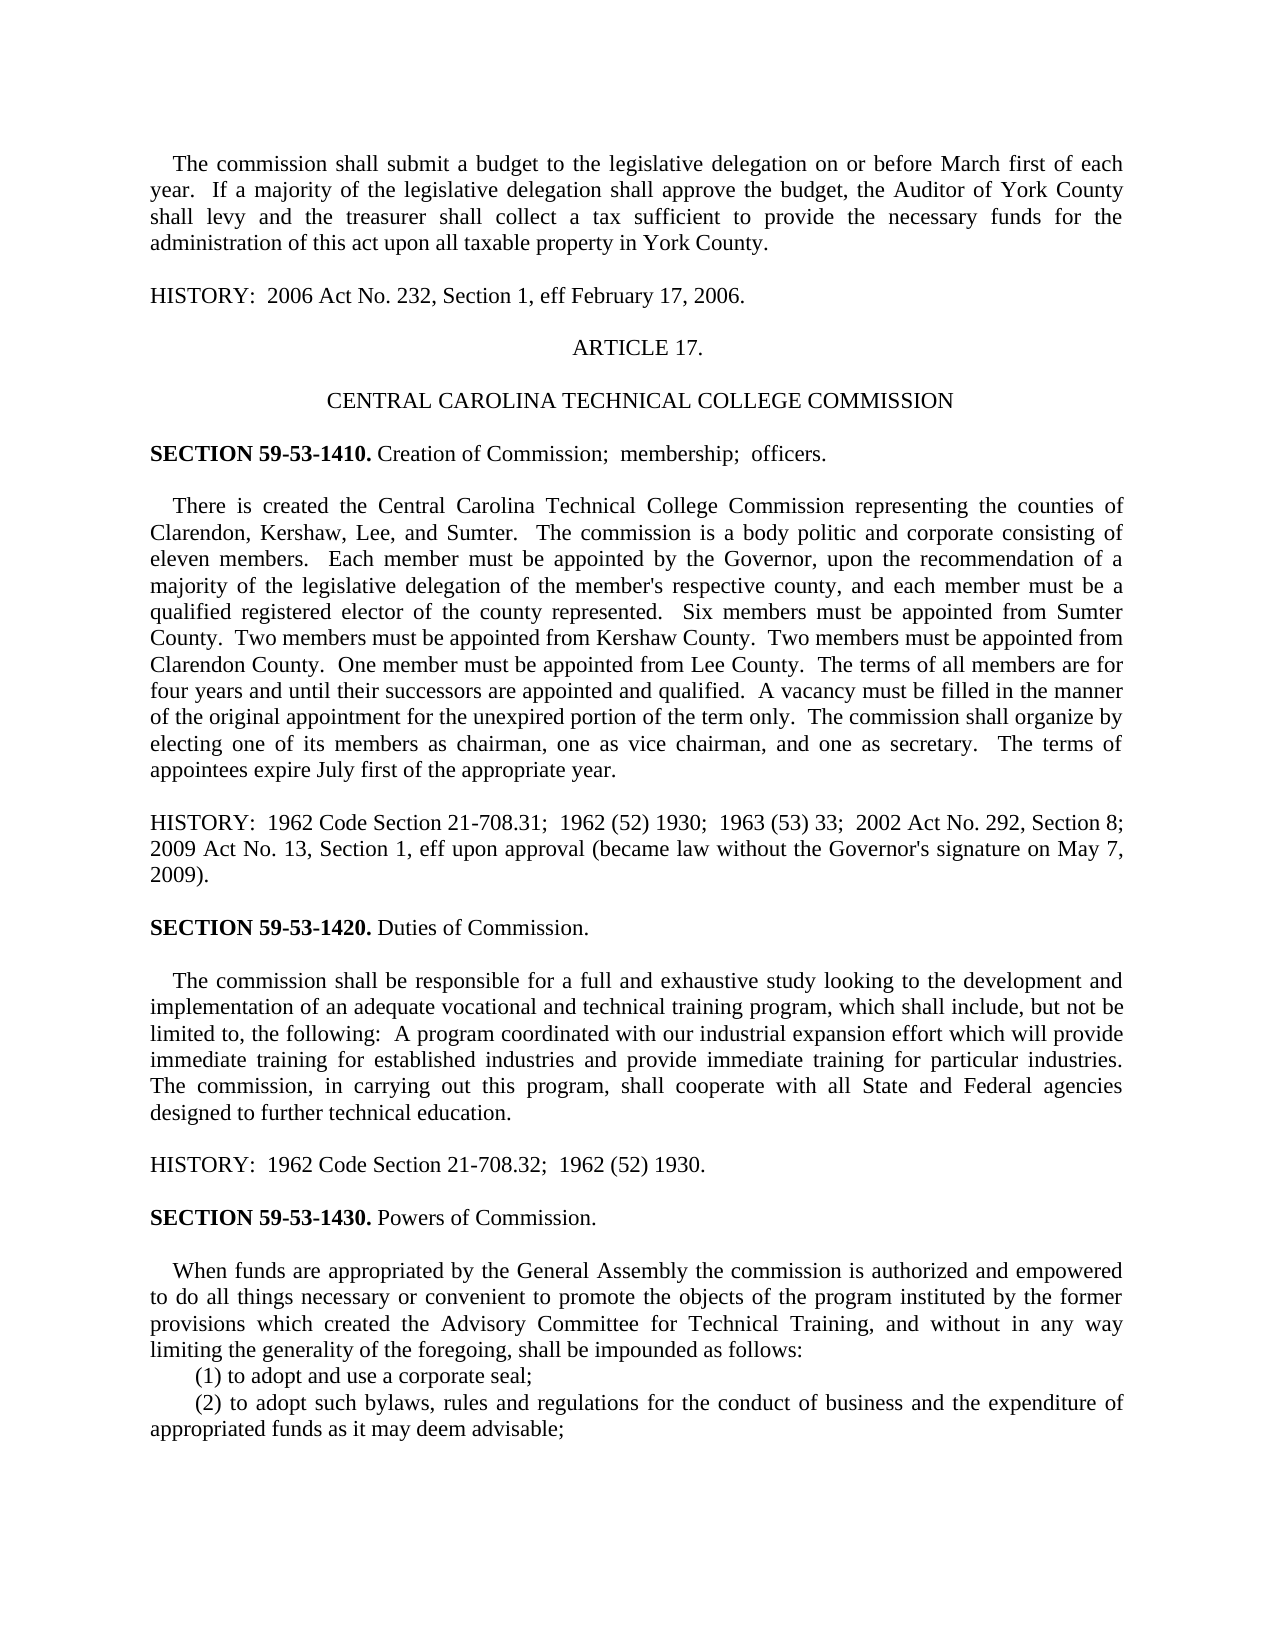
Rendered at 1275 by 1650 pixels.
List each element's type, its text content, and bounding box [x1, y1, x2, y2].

text HISTORY: 1962 Code Section 21-708.32; 1962 (52) 1930. [150, 1151, 1125, 1178]
text HISTORY: 2006 Act No. 232, Section 1, eff February 17, 2006. [150, 282, 1125, 308]
text CENTRAL CAROLINA TECHNICAL COLLEGE COMMISSION [150, 387, 1125, 413]
text SECTION 59-53-1430. Powers of Commission. [150, 1204, 1125, 1231]
text (1) to adopt and use a corporate seal; [150, 1362, 1125, 1389]
text SECTION 59-53-1410. Creation of Commission; membership; officers. [150, 440, 1125, 466]
text (2) to adopt such bylaws, rules and regulations for the conduct of business and the expenditure of appropriated funds as it may deem advisable; [150, 1389, 1125, 1441]
text ARTICLE 17. [150, 334, 1125, 361]
text There is created the Central Carolina Technical College Commission representing the counties of Clarendon, Kershaw, Lee, and Sumter. The commission is a body politic and corporate consisting of eleven members. Each member must be appointed by the Governor, upon the recommendation of a majority of the legislative delegation of the member's respective county, and each member must be a qualified registered elector of the county represented. Six members must be appointed from Sumter County. Two members must be appointed from Kershaw County. Two members must be appointed from Clarendon County. One member must be appointed from Lee County. The terms of all members are for four years and until their successors are appointed and qualified. A vacancy must be filled in the manner of the original appointment for the unexpired portion of the term only. The commission shall organize by electing one of its members as chairman, one as vice chairman, and one as secretary. The terms of appointees expire July first of the appropriate year. [150, 493, 1125, 782]
text SECTION 59-53-1420. Duties of Commission. [150, 914, 1125, 941]
text The commission shall be responsible for a full and exhaustive study looking to the development and implementation of an adequate vocational and technical training program, which shall include, but not be limited to, the following: A program coordinated with our industrial expansion effort which will provide immediate training for established industries and provide immediate training for particular industries. The commission, in carrying out this program, shall cooperate with all State and Federal agencies designed to further technical education. [150, 967, 1125, 1125]
text The commission shall submit a budget to the legislative delegation on or before March first of each year. If a majority of the legislative delegation shall approve the budget, the Auditor of York County shall levy and the treasurer shall collect a tax sufficient to provide the necessary funds for the administration of this act upon all taxable property in York County. [150, 150, 1125, 255]
text When funds are appropriated by the General Assembly the commission is authorized and empowered to do all things necessary or convenient to promote the objects of the program instituted by the former provisions which created the Advisory Committee for Technical Training, and without in any way limiting the generality of the foregoing, shall be impounded as follows: [150, 1257, 1125, 1362]
text HISTORY: 1962 Code Section 21-708.31; 1962 (52) 1930; 1963 (53) 33; 2002 Act No. 292, Section 8; 2009 Act No. 13, Section 1, eff upon approval (became law without the Governor's signature on May 7, 2009). [150, 809, 1125, 888]
